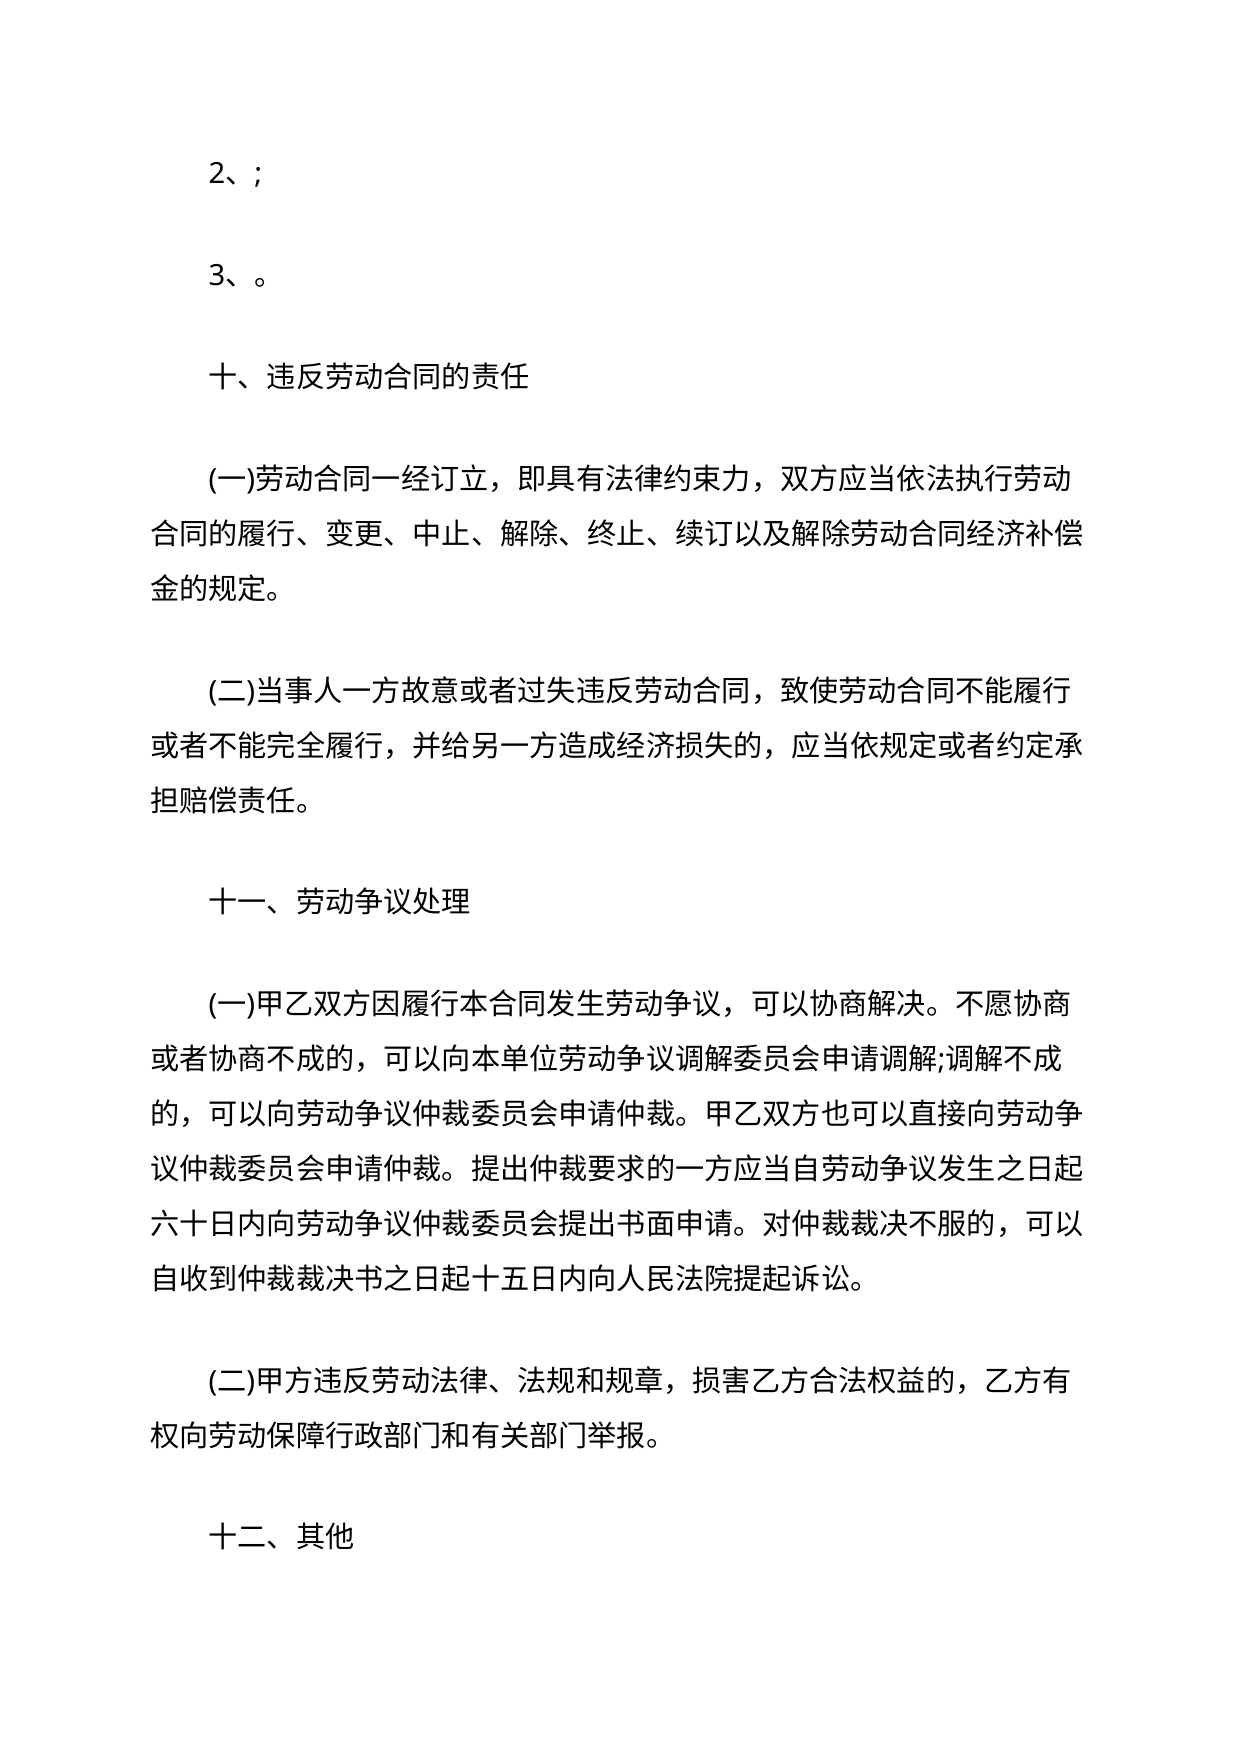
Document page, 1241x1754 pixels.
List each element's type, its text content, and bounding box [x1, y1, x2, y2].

text (一)甲乙双方因履行本合同发生劳动争议，可以协商解决。不愿协商或者协商不成的，可以向本单位劳动争议调解委员会申请调解;调解不成的，可以向劳动争议仲裁委员会申请仲裁。甲乙双方也可以直接向劳动争议仲裁委员会申请仲裁。提出仲裁要求的一方应当自劳动争议发生之日起六十日内向劳动争议仲裁委员会提出书面申请。对仲裁裁决不服的，可以自收到仲裁裁决书之日起十五日内向人民法院提起诉讼。 [150, 981, 1090, 1298]
text 2、; [150, 150, 1090, 192]
text (二)甲方违反劳动法律、法规和规章，损害乙方合法权益的，乙方有权向劳动保障行政部门和有关部门举报。 [150, 1357, 1090, 1454]
text (二)当事人一方故意或者过失违反劳动合同，致使劳动合同不能履行或者不能完全履行，并给另一方造成经济损失的，应当依规定或者约定承担赔偿责任。 [150, 667, 1090, 819]
text 3、。 [150, 252, 1090, 294]
text 十二、其他 [150, 1514, 1090, 1556]
text 十、违反劳动合同的责任 [150, 354, 1090, 396]
text (一)劳动合同一经订立，即具有法律约束力，双方应当依法执行劳动合同的履行、变更、中止、解除、终止、续订以及解除劳动合同经济补偿金的规定。 [150, 456, 1090, 608]
text 十一、劳动争议处理 [150, 879, 1090, 921]
